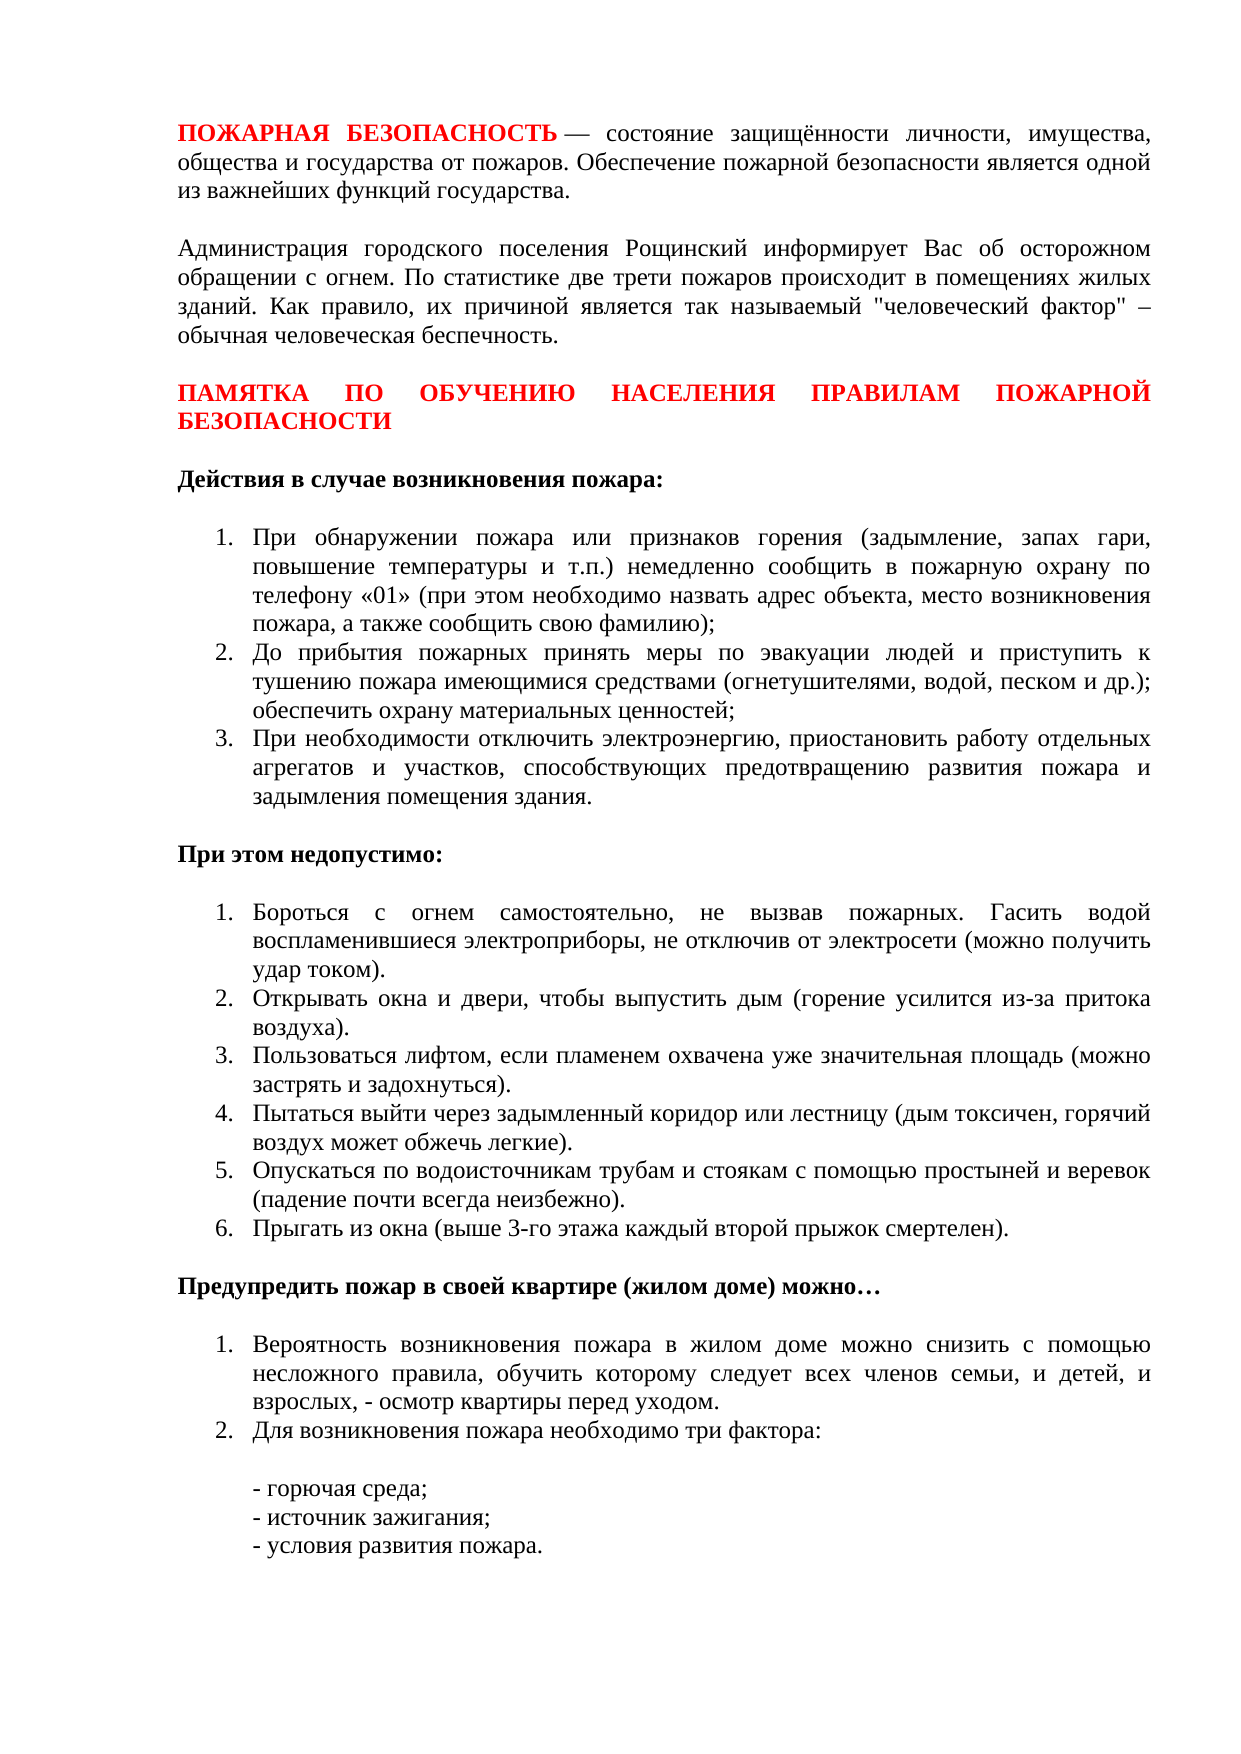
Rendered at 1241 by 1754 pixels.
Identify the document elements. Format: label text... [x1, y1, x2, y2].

list Открывать окна и двери, чтобы выпустить дым (горение усилится из-за притока воздуха). [215, 983, 1152, 1041]
text ПАМЯТКА ПО ОБУЧЕНИЮ НАСЕЛЕНИЯ ПРАВИЛАМ ПОЖАРНОЙ БЕЗОПАСНОСТИ [177, 378, 1152, 435]
text - условия развития пожара. [252, 1531, 1152, 1559]
text - источник зажигания; [252, 1502, 1152, 1531]
text Предупредить пожар в своей квартире (жилом доме) можно… [177, 1271, 1152, 1300]
text Действия в случае возникновения пожара: [177, 464, 1152, 493]
text - горючая среда; [252, 1473, 1152, 1502]
list Бороться с огнем самостоятельно, не вызвав пожарных. Гасить водой воспламенившиеся электроприборы, не отключив от электросети (можно получить удар током). [215, 897, 1152, 983]
list Для возникновения пожара необходимо три фактора: [215, 1415, 1152, 1444]
list Вероятность возникновения пожара в жилом доме можно снизить с помощью несложного правила, обучить которому следует всех членов семьи, и детей, и взрослых, - осмотр квартиры перед уходом. [215, 1329, 1152, 1415]
list При обнаружении пожара или признаков горения (задымление, запах гари, повышение температуры и т.п.) немедленно сообщить в пожарную охрану по телефону «01» (при этом необходимо назвать адрес объекта, место возникновения пожара, а также сообщить свою фамилию); [215, 522, 1152, 637]
text При этом недопустимо: [177, 839, 1152, 868]
list Опускаться по водоисточникам трубам и стоякам с помощью простыней и веревок (падение почти всегда неизбежно). [215, 1156, 1152, 1213]
list Пользоваться лифтом, если пламенем охвачена уже значительная площадь (можно застрять и задохнуться). [215, 1041, 1152, 1098]
list Прыгать из окна (выше 3-го этажа каждый второй прыжок смертелен). [215, 1213, 1152, 1242]
list Пытаться выйти через задымленный коридор или лестницу (дым токсичен, горячий воздух может обжечь легкие). [215, 1098, 1152, 1156]
text ПОЖАРНАЯ БЕЗОПАСНОСТЬ — состояние защищённости личности, имущества, общества и государства от пожаров. Обеспечение пожарной безопасности является одной из важнейших функций государства. [177, 118, 1152, 204]
text Администрация городского поселения Рощинский информирует Вас об осторожном обращении с огнем. По статистике две трети пожаров происходит в помещениях жилых зданий. Как правило, их причиной является так называемый "человеческий фактор" – обычная человеческая беспечность. [177, 233, 1152, 348]
list До прибытия пожарных принять меры по эвакуации людей и приступить к тушению пожара имеющимися средствами (огнетушителями, водой, песком и др.); обеспечить охрану материальных ценностей; [215, 637, 1152, 723]
list При необходимости отключить электроэнергию, приостановить работу отдельных агрегатов и участков, способствующих предотвращению развития пожара и задымления помещения здания. [215, 723, 1152, 810]
